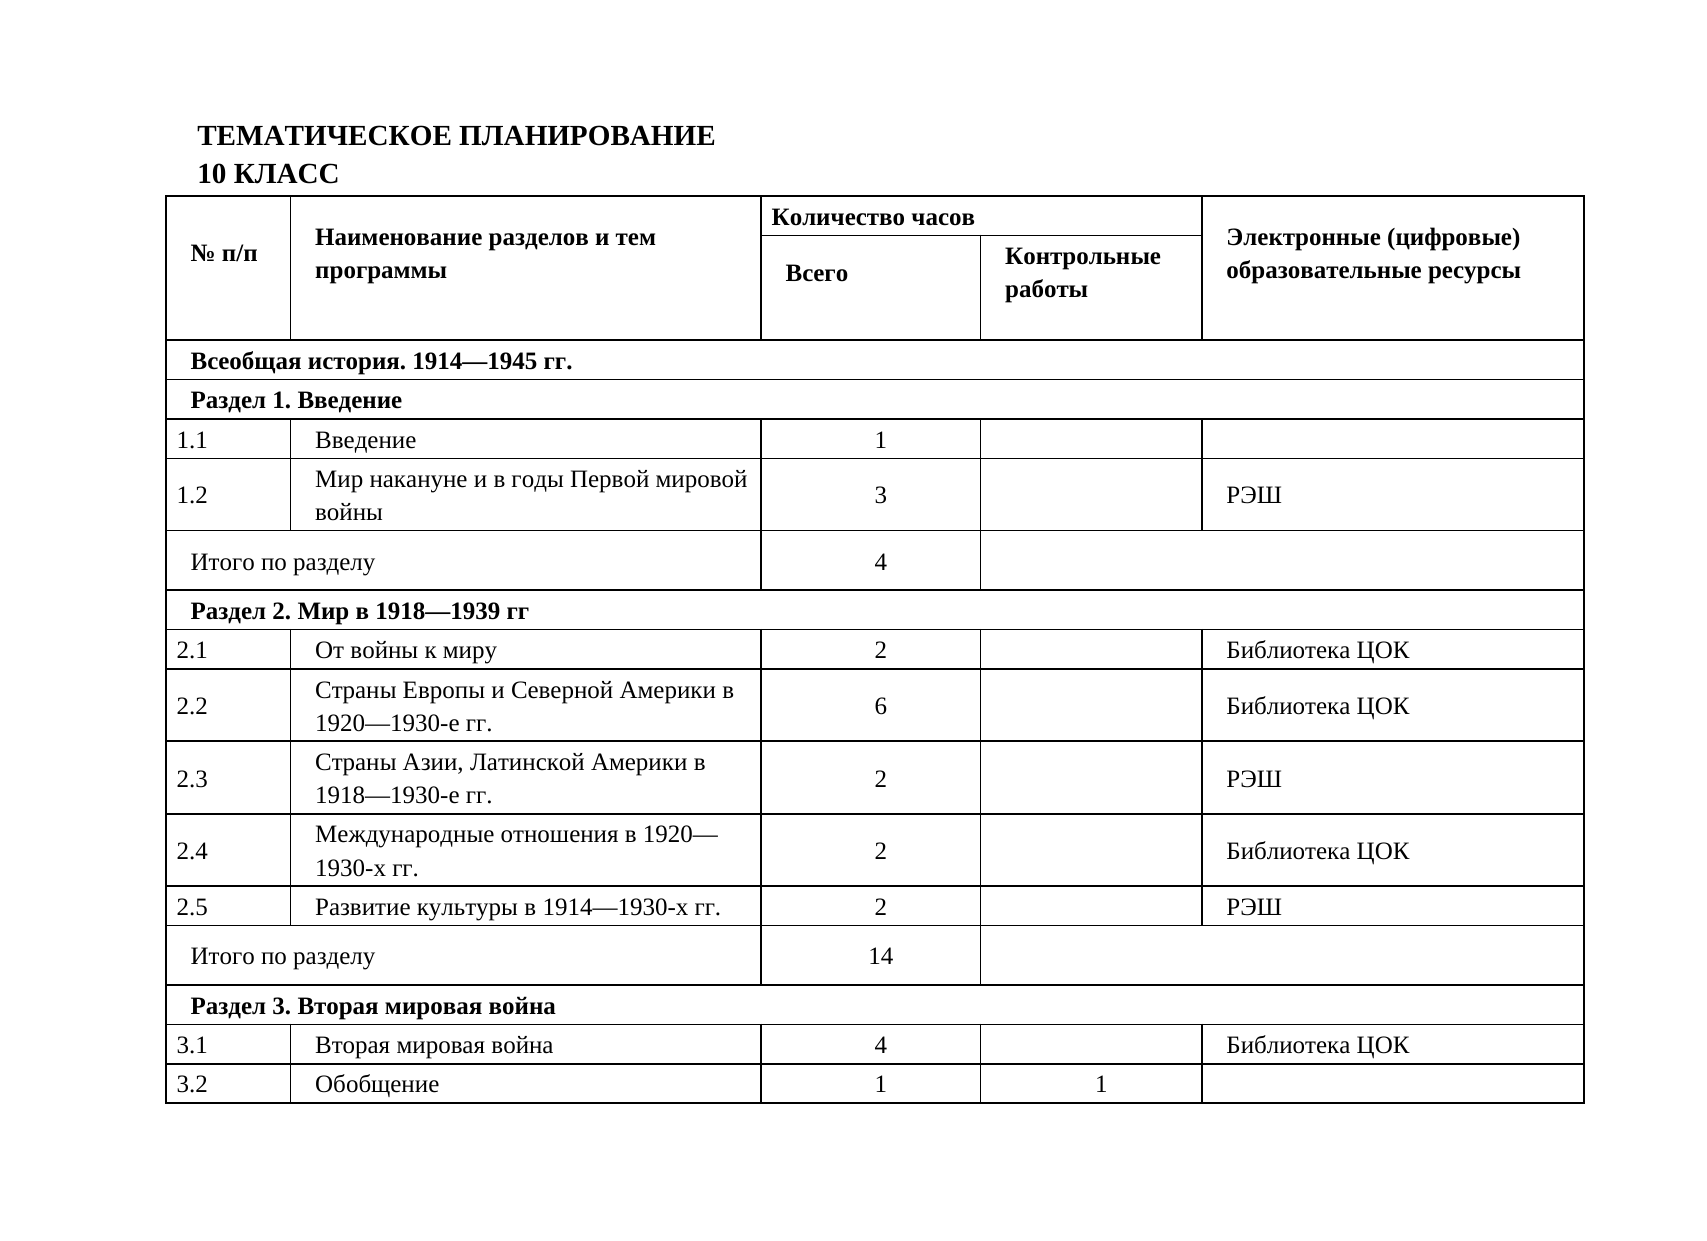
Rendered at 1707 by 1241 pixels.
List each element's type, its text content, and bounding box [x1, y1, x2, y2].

table_cell Контрольные работы [981, 236, 1201, 339]
table_cell 1 [981, 1065, 1201, 1102]
text ТЕМАТИЧЕСКОЕ ПЛАНИРОВАНИЕ [190, 118, 1618, 152]
table_cell РЭШ [1203, 887, 1583, 924]
table_cell [981, 670, 1201, 740]
table_cell 14 [762, 926, 980, 984]
table_cell Развитие культуры в 1914—1930-х гг. [291, 887, 760, 924]
table_cell [981, 1025, 1201, 1063]
table_cell РЭШ [1203, 459, 1583, 530]
table_cell 3 [762, 459, 980, 530]
table_cell 2.1 [167, 630, 290, 668]
table_cell Страны Европы и Северной Америки в 1920—1930-е гг. [291, 670, 760, 740]
table_cell 1 [762, 1065, 980, 1102]
table_cell Вторая мировая война [291, 1025, 760, 1063]
table_cell [1203, 1065, 1583, 1102]
table_cell [981, 459, 1201, 530]
table_cell 2 [762, 742, 980, 813]
table_cell Всего [762, 236, 980, 339]
table_cell Библиотека ЦОК [1203, 670, 1583, 740]
table_cell [981, 926, 1583, 984]
table_cell Страны Азии, Латинской Америки в 1918—1930-е гг. [291, 742, 760, 813]
table_cell Введение [291, 420, 760, 457]
table_cell 4 [762, 1025, 980, 1063]
table_cell 4 [762, 531, 980, 589]
table_cell 3.1 [167, 1025, 290, 1063]
table_cell От войны к миру [291, 630, 760, 668]
table_cell Раздел 2. Мир в 1918—1939 гг [167, 591, 1583, 629]
table_cell Итого по разделу [167, 531, 760, 589]
table_cell 2 [762, 630, 980, 668]
table_cell 2.4 [167, 815, 290, 885]
table_header Количество часов [762, 197, 1201, 234]
table_cell Библиотека ЦОК [1203, 815, 1583, 885]
table_cell 1.1 [167, 420, 290, 457]
table_cell Раздел 1. Введение [167, 380, 1583, 418]
table_cell 2 [762, 815, 980, 885]
table_cell [1203, 420, 1583, 457]
table_cell [981, 531, 1583, 589]
table_cell Всеобщая история. 1914—1945 гг. [167, 341, 1583, 379]
table_cell Библиотека ЦОК [1203, 1025, 1583, 1063]
table_cell Итого по разделу [167, 926, 760, 984]
text 10 КЛАСС [190, 157, 1618, 190]
table_cell 2.3 [167, 742, 290, 813]
table_header № п/п [167, 197, 290, 339]
table_cell 6 [762, 670, 980, 740]
table_cell [981, 887, 1201, 924]
table_cell Раздел 3. Вторая мировая война [167, 986, 1583, 1023]
table_cell 2.5 [167, 887, 290, 924]
table_cell Обобщение [291, 1065, 760, 1102]
table_cell [981, 742, 1201, 813]
table_header Наименование разделов и тем программы [291, 197, 760, 339]
table_cell 2 [762, 887, 980, 924]
table_cell [981, 815, 1201, 885]
table_cell [981, 420, 1201, 457]
table_header Электронные (цифровые) образовательные ресурсы [1203, 197, 1583, 339]
table_cell 1 [762, 420, 980, 457]
table_cell Международные отношения в 1920— 1930-х гг. [291, 815, 760, 885]
table_cell Библиотека ЦОК [1203, 630, 1583, 668]
table_cell 1.2 [167, 459, 290, 530]
table_cell РЭШ [1203, 742, 1583, 813]
table_cell [981, 630, 1201, 668]
table_cell 2.2 [167, 670, 290, 740]
table_cell Мир накануне и в годы Первой мировой войны [291, 459, 760, 530]
table_cell 3.2 [167, 1065, 290, 1102]
